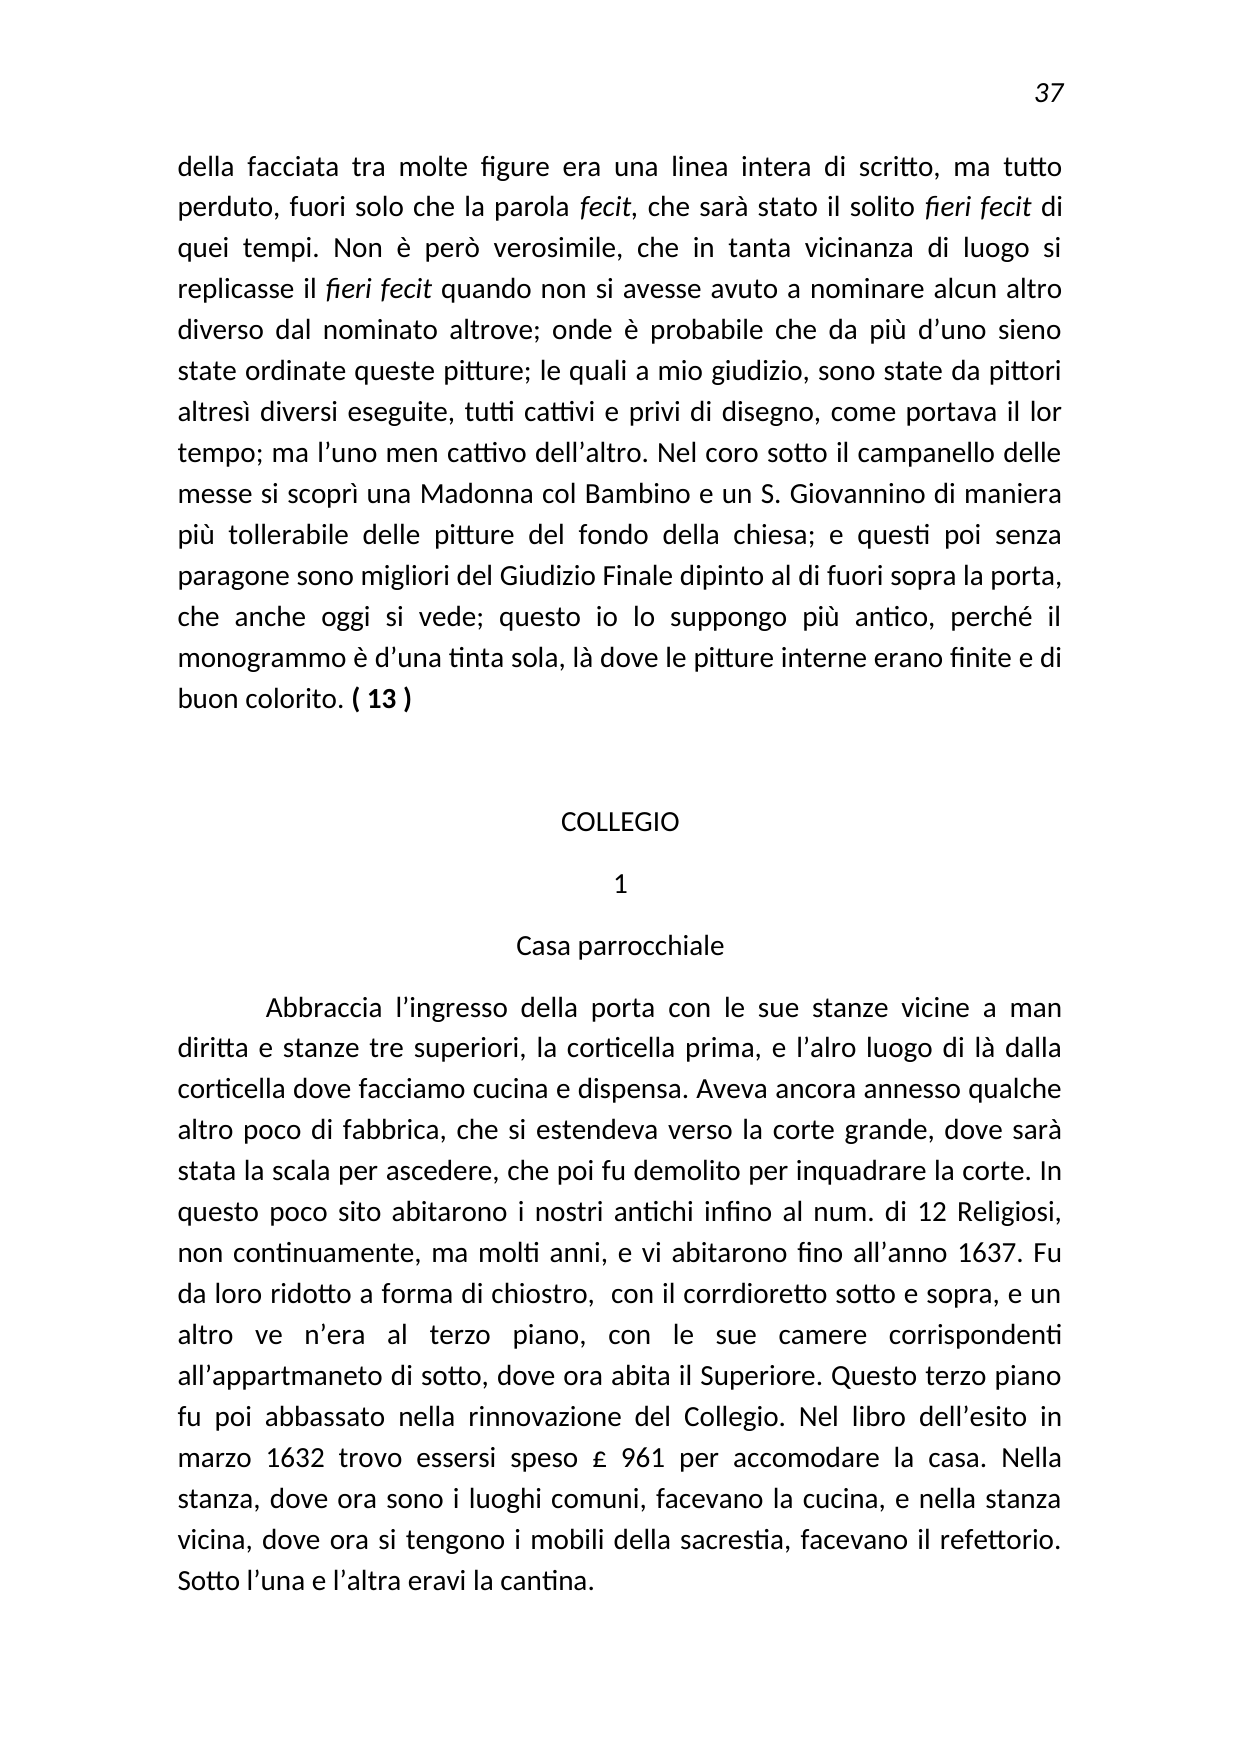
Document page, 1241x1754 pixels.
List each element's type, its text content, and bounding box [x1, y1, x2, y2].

text 1 [177, 865, 1063, 901]
text Abbraccia l’ingresso della porta con le sue stanze vicine a man diritta e stanze tre superiori, la corticella prima, e l’alro luogo di là dalla corticella dove facciamo cucina e dispensa. Aveva ancora annesso qualche altro poco di fabbrica, che si estendeva verso la corte grande, dove sarà stata la scala per ascedere, che poi fu demolito per inquadrare la corte. In questo poco sito abitarono i nostri antichi infino al num. di 12 Religiosi, non continuamente, ma molti anni, e vi abitarono fino all’anno 1637. Fu da loro ridotto a forma di chiostro, con il corrdioretto sotto e sopra, e un altro ve n’era al terzo piano, con le sue camere corrispondenti all’appartmaneto di sotto, dove ora abita il Superiore. Questo terzo piano fu poi abbassato nella rinnovazione del Collegio. Nel libro dell’esito in marzo 1632 trovo essersi speso £ 961 per accomodare la casa. Nella stanza, dove ora sono i luoghi comuni, facevano la cucina, e nella stanza vicina, dove ora si tengono i mobili della sacrestia, facevano il refettorio. Sotto l’una e l’altra eravi la cantina. [177, 989, 1063, 1597]
text COLLEGIO [177, 803, 1063, 839]
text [177, 148, 1063, 715]
text Casa parrocchiale [177, 927, 1063, 962]
